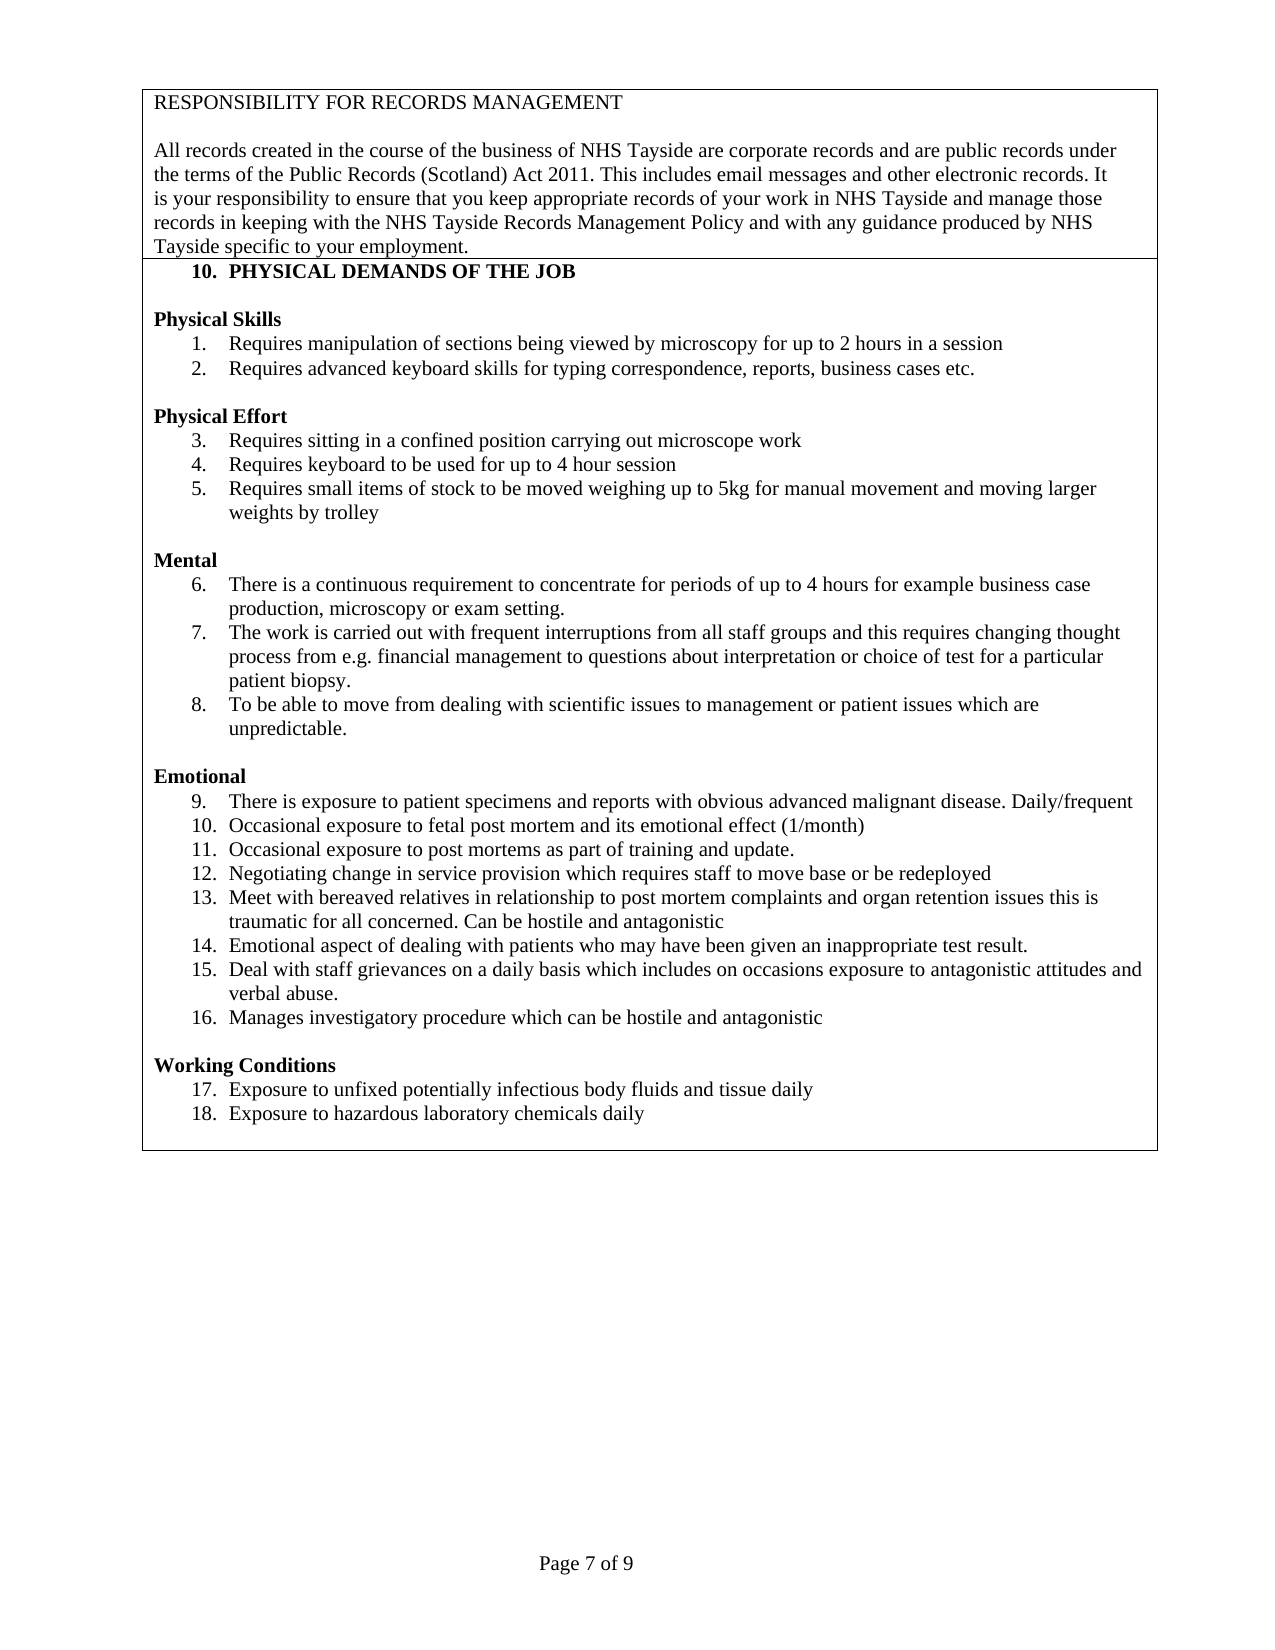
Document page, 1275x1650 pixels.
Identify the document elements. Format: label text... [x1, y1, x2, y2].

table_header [143, 90, 1157, 258]
table_cell PHYSICAL DEMANDS OF THE JOB Physical Skills Requires manipulation of sections being viewed by microscopy for up to 2 hours in a session Requires advanced keyboard skills for typing correspondence, reports, business cases etc. Physical Effort Requires sitting in a confined position carrying out microscope work Requires keyboard to be used for up to 4 hour session Requires small items of stock to be moved weighing up to 5kg for manual movement and moving larger weights by trolley Mental There is a continuous requirement to concentrate for periods of up to 4 hours for example business case production, microscopy or exam setting. The work is carried out with frequent interruptions from all staff groups and this requires changing thought process from e.g. financial management to questions about interpretation or choice of test for a particular patient biopsy. To be able to move from dealing with scientific issues to management or patient issues which are unpredictable. Emotional There is exposure to patient specimens and reports with obvious advanced malignant disease. Daily/frequent Occasional exposure to fetal post mortem and its emotional effect (1/month) Occasional exposure to post mortems as part of training and update. Negotiating change in service provision which requires staff to move base or be redeployed Meet with bereaved relatives in relationship to post mortem complaints and organ retention issues this is traumatic for all concerned. Can be hostile and antagonistic Emotional aspect of dealing with patients who may have been given an inappropriate test result. Deal with staff grievances on a daily basis which includes on occasions exposure to antagonistic attitudes and verbal abuse. Manages investigatory procedure which can be hostile and antagonistic Working Conditions Exposure to unfixed potentially infectious body fluids and tissue daily Exposure to hazardous laboratory chemicals daily [143, 259, 1157, 1149]
